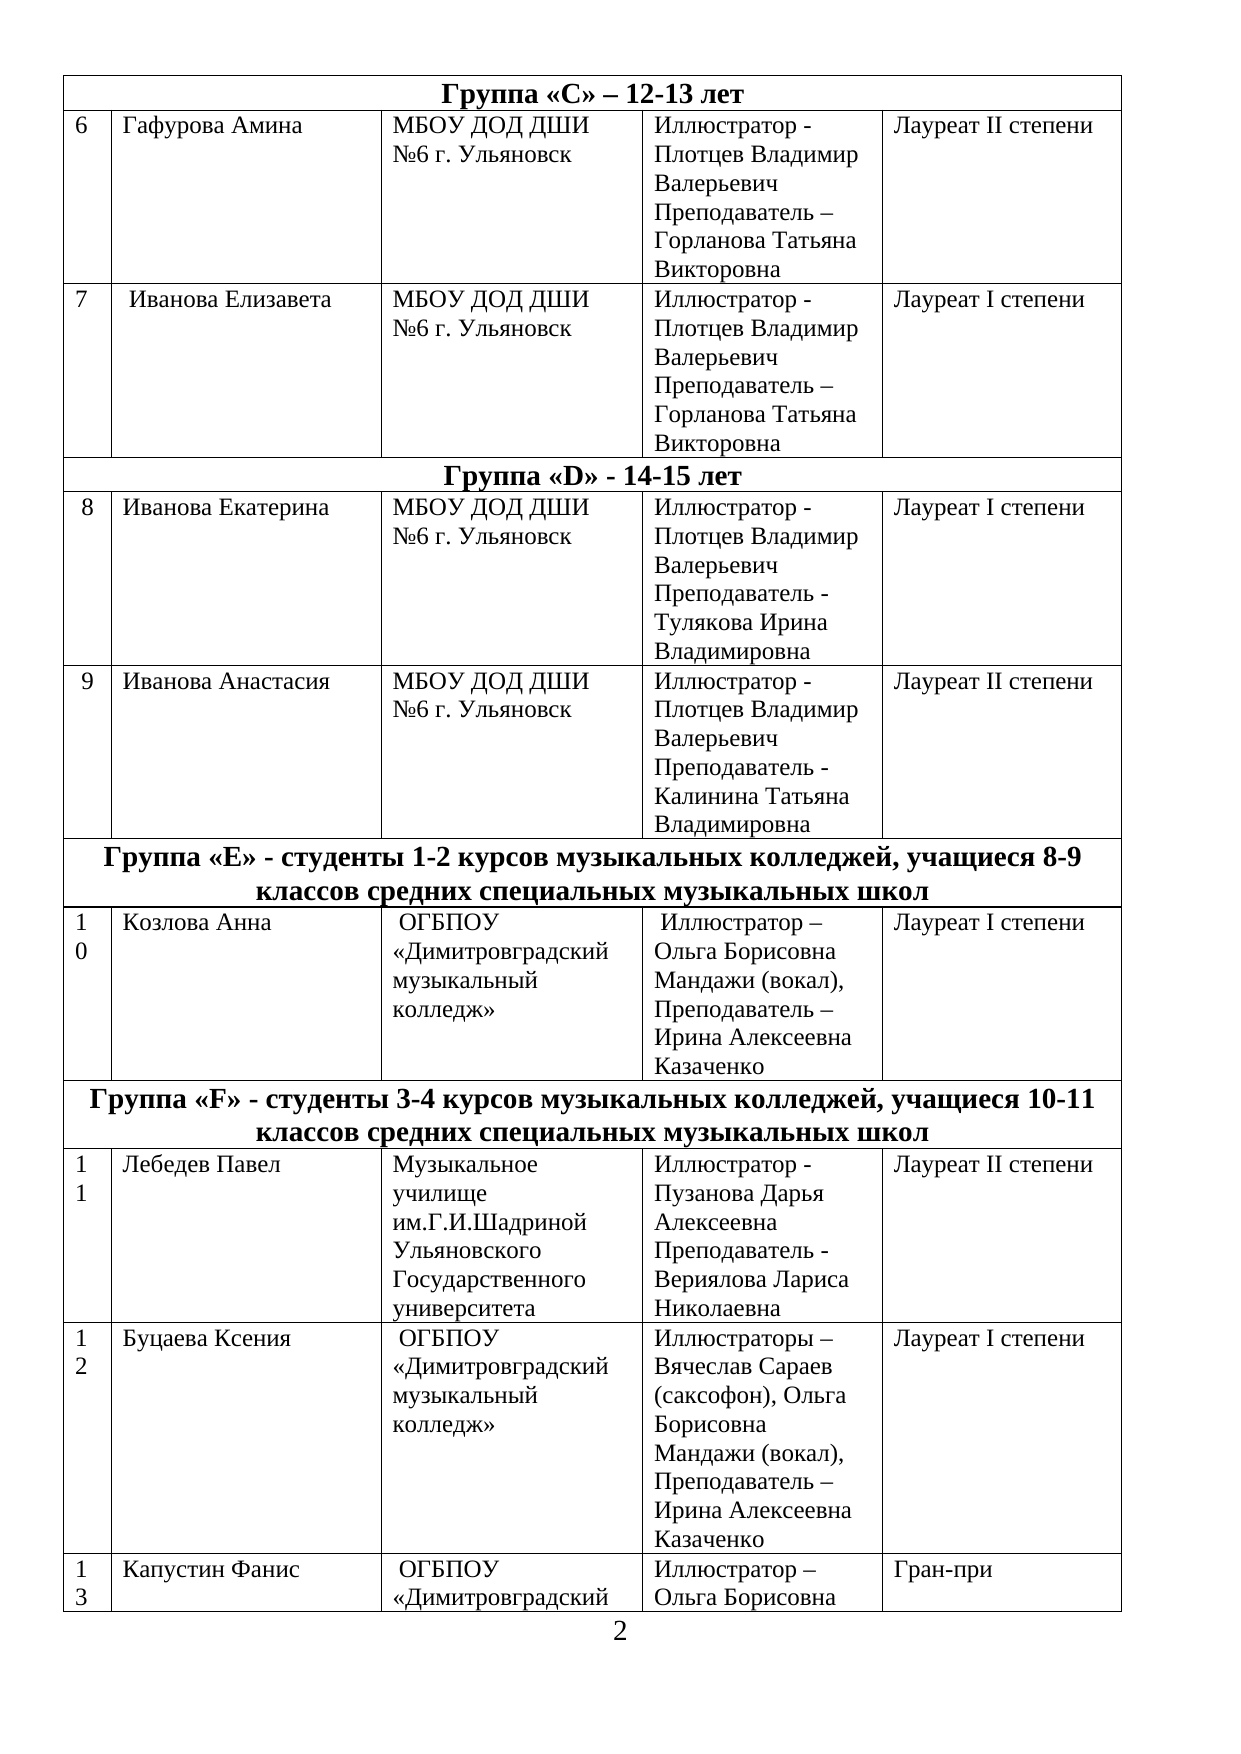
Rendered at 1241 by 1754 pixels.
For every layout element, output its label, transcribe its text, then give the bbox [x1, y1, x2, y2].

table_cell Иллюстратор - Плотцев Владимир Валерьевич Преподаватель - Тулякова Ирина Владимировна [643, 492, 882, 665]
table_cell 6 [64, 111, 111, 283]
table_cell Лауреат I степени [883, 908, 1121, 1080]
table_cell МБОУ ДОД ДШИ №6 г. Ульяновск [382, 111, 642, 283]
table_cell Иллюстратор - Плотцев Владимир Валерьевич Преподаватель – Горланова Татьяна Викторовна [643, 284, 882, 457]
table_cell Лауреат I степени [883, 492, 1121, 665]
table_cell Иллюстратор – Ольга Борисовна Мандажи (вокал), Преподаватель – Ирина Алексеевна Казаченко [643, 908, 882, 1080]
table_cell Лауреат I степени [883, 284, 1121, 457]
table_cell Иллюстратор - Пузанова Дарья Алексеевна Преподаватель - Вериялова Лариса Николаевна [643, 1149, 882, 1322]
table_cell Козлова Анна [112, 908, 381, 1080]
table_cell Иванова Анастасия [112, 666, 381, 838]
table_cell Гран-при [883, 1554, 1121, 1611]
table_cell 8 [64, 492, 111, 665]
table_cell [382, 1554, 642, 1611]
table_cell Капустин Фанис [112, 1554, 381, 1611]
table_cell 9 [64, 666, 111, 838]
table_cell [643, 1554, 882, 1611]
table_cell Лауреат II степени [883, 111, 1121, 283]
table_cell 7 [64, 284, 111, 457]
table_cell Иллюстратор - Плотцев Владимир Валерьевич Преподаватель - Калинина Татьяна Владимировна [643, 666, 882, 838]
table_cell Лауреат I степени [883, 1323, 1121, 1553]
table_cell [64, 76, 1121, 109]
table_cell Буцаева Ксения [112, 1323, 381, 1553]
table_cell 13 [64, 1554, 111, 1611]
table_cell Лебедев Павел [112, 1149, 381, 1322]
table_cell Группа «D» - 14-15 лет [64, 458, 1121, 491]
table_cell 12 [64, 1323, 111, 1553]
table_cell Группа «Е» - студенты 1-2 курсов музыкальных колледжей, учащиеся 8-9 классов средних специальных музыкальных школ [64, 839, 1121, 906]
table_cell Музыкальное училище им.Г.И.Шадриной Ульяновского Государственного университета [382, 1149, 642, 1322]
table_cell 10 [64, 908, 111, 1080]
table_cell Иванова Елизавета [112, 284, 381, 457]
table_cell Лауреат II степени [883, 1149, 1121, 1322]
table_cell Группа «F» - студенты 3-4 курсов музыкальных колледжей, учащиеся 10-11 классов средних специальных музыкальных школ [64, 1081, 1121, 1148]
table_cell Иванова Екатерина [112, 492, 381, 665]
table_cell ОГБПОУ «Димитровградский музыкальный колледж» [382, 1323, 642, 1553]
table_cell Лауреат II степени [883, 666, 1121, 838]
table_cell МБОУ ДОД ДШИ №6 г. Ульяновск [382, 492, 642, 665]
table_cell МБОУ ДОД ДШИ №6 г. Ульяновск [382, 284, 642, 457]
table_cell МБОУ ДОД ДШИ №6 г. Ульяновск [382, 666, 642, 838]
table_cell Иллюстратор - Плотцев Владимир Валерьевич Преподаватель – Горланова Татьяна Викторовна [643, 111, 882, 283]
table_cell ОГБПОУ «Димитровградский музыкальный колледж» [382, 908, 642, 1080]
table_cell 11 [64, 1149, 111, 1322]
table_cell Гафурова Амина [112, 111, 381, 283]
table_cell Иллюстраторы – Вячеслав Сараев (саксофон), Ольга Борисовна Мандажи (вокал), Преподаватель – Ирина Алексеевна Казаченко [643, 1323, 882, 1553]
